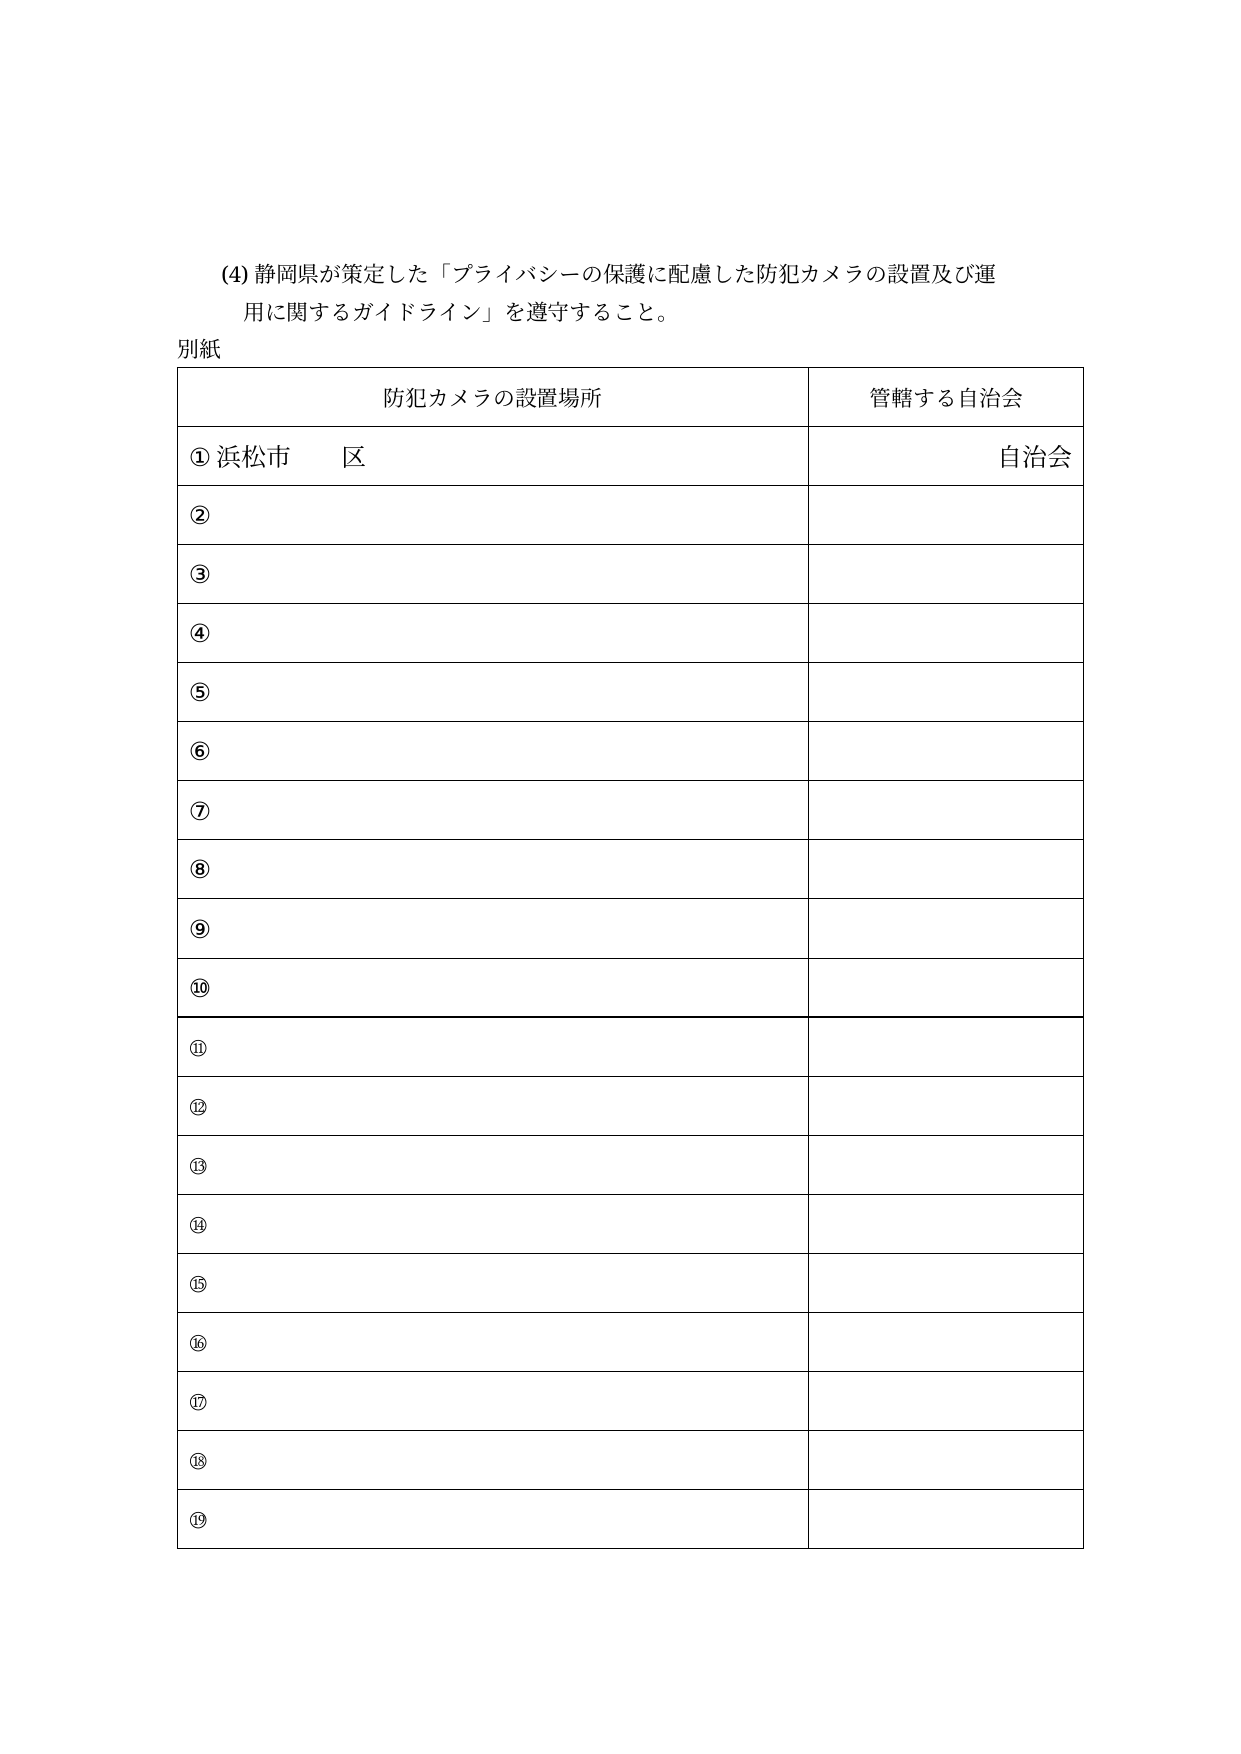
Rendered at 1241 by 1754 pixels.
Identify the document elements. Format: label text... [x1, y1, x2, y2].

table_cell ⑮ [178, 1254, 808, 1312]
table_cell [809, 545, 1083, 603]
table_cell [809, 1490, 1083, 1548]
table_cell ③ [178, 545, 808, 603]
table_cell [809, 1136, 1083, 1194]
table_cell ⑰ [178, 1372, 808, 1430]
table_cell [809, 781, 1083, 839]
table_cell ⑨ [178, 899, 808, 957]
table_cell ⑫ [178, 1077, 808, 1134]
table_cell ⑭ [178, 1195, 808, 1253]
table_cell [809, 663, 1083, 721]
table_cell [809, 1372, 1083, 1430]
table_cell ⑦ [178, 781, 808, 839]
table_cell ⑬ [178, 1136, 808, 1194]
table_cell ⑥ [178, 722, 808, 780]
table_cell ⑤ [178, 663, 808, 721]
table_cell [809, 1313, 1083, 1371]
table_cell [809, 1195, 1083, 1253]
table_cell ⑧ [178, 840, 808, 898]
table_cell [809, 959, 1083, 1016]
table_header 管轄する自治会 [809, 368, 1083, 426]
table_cell ④ [178, 604, 808, 662]
table_cell 自治会 [809, 427, 1083, 485]
text 別紙 [177, 329, 1013, 367]
table_cell ⑩ [178, 959, 808, 1016]
table_cell ⑲ [178, 1490, 808, 1548]
table_cell [809, 1077, 1083, 1134]
table_cell [809, 604, 1083, 662]
table_cell [809, 722, 1083, 780]
table_cell [809, 1431, 1083, 1489]
table_cell [809, 899, 1083, 957]
table_cell ⑯ [178, 1313, 808, 1371]
table_cell [809, 486, 1083, 544]
text (4) 静岡県が策定した「プライバシーの保護に配慮した防犯カメラの設置及び運用に関するガイドライン」を遵守すること。 [221, 254, 1013, 329]
table_cell [809, 840, 1083, 898]
table_cell [809, 1018, 1083, 1076]
table_cell ⑱ [178, 1431, 808, 1489]
table_cell ② [178, 486, 808, 544]
table_header 防犯カメラの設置場所 [178, 368, 808, 426]
table_cell ⑪ [178, 1018, 808, 1076]
table_cell ①浜松市 区 [178, 427, 808, 485]
table_cell [809, 1254, 1083, 1312]
